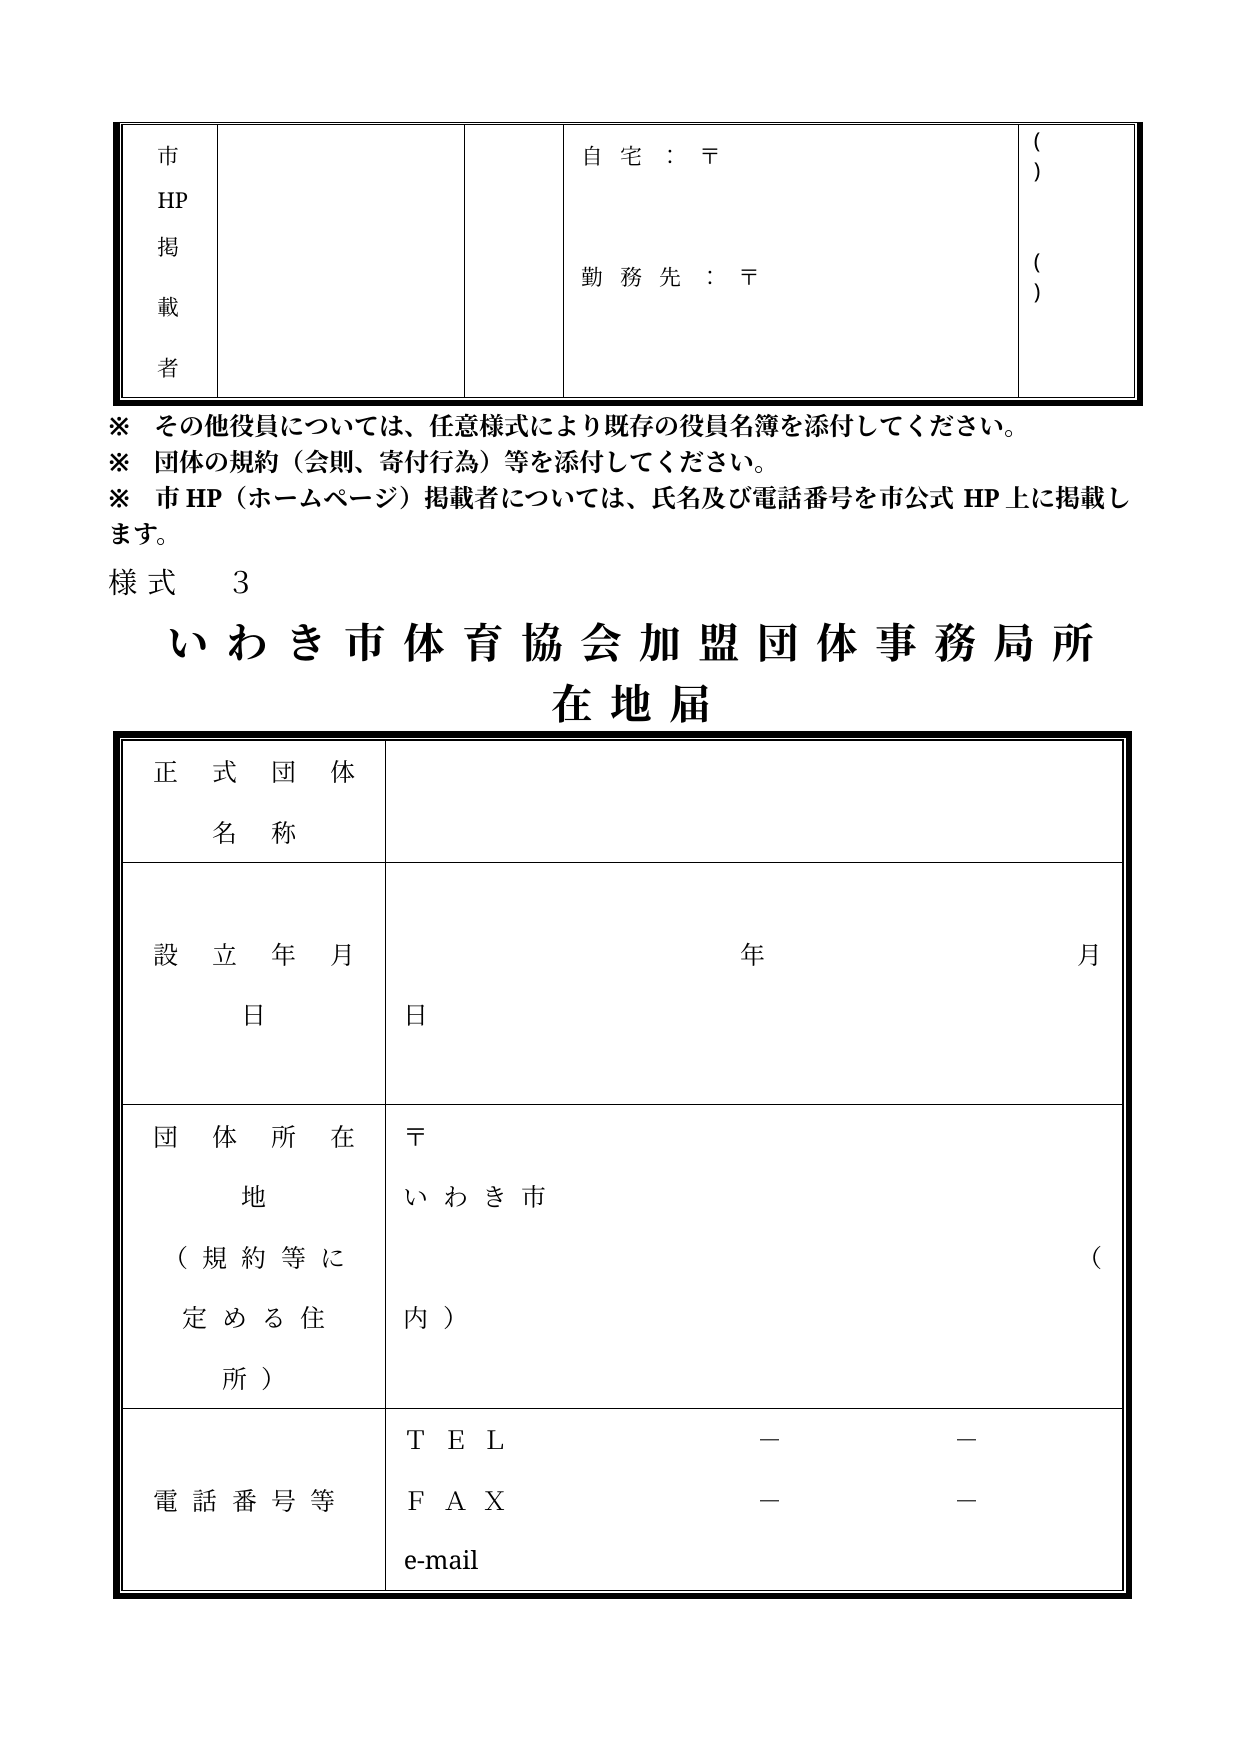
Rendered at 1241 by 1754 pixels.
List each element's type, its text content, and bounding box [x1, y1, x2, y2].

table_header [386, 741, 1122, 862]
table_cell 年 月 日 [386, 863, 1122, 1104]
table_cell ＴＥＬ － － ＦＡＸ － － e-mail [386, 1409, 1122, 1590]
table_header 正 式 団 体 名 称 [123, 741, 385, 862]
text 様式 ３ [108, 550, 1132, 611]
table_cell [218, 125, 464, 397]
table_cell 設 立 年 月 日 [123, 863, 385, 1104]
table_cell 自宅：〒 勤務先：〒 [564, 125, 1018, 397]
text ※ その他役員については、任意様式により既存の役員名簿を添付してください。 [108, 406, 1132, 442]
table_cell 電話番号等 [123, 1409, 385, 1590]
table_cell 市HP 掲載者 [123, 125, 217, 397]
table_cell ( ) ( ) [1019, 125, 1134, 397]
table_cell 団 体 所 在 地 （規約等に定める住所） [123, 1105, 385, 1407]
table_cell [465, 125, 563, 397]
text いわき市体育協会加盟団体事務局所在地届 [131, 611, 1132, 731]
table_cell 〒 いわき市 （ 内） [386, 1105, 1122, 1407]
text ※ 団体の規約（会則、寄付行為）等を添付してください。 [108, 442, 1132, 478]
text ※ 市HP（ホームページ）掲載者については、氏名及び電話番号を市公式HP上に掲載します。 [108, 478, 1132, 550]
